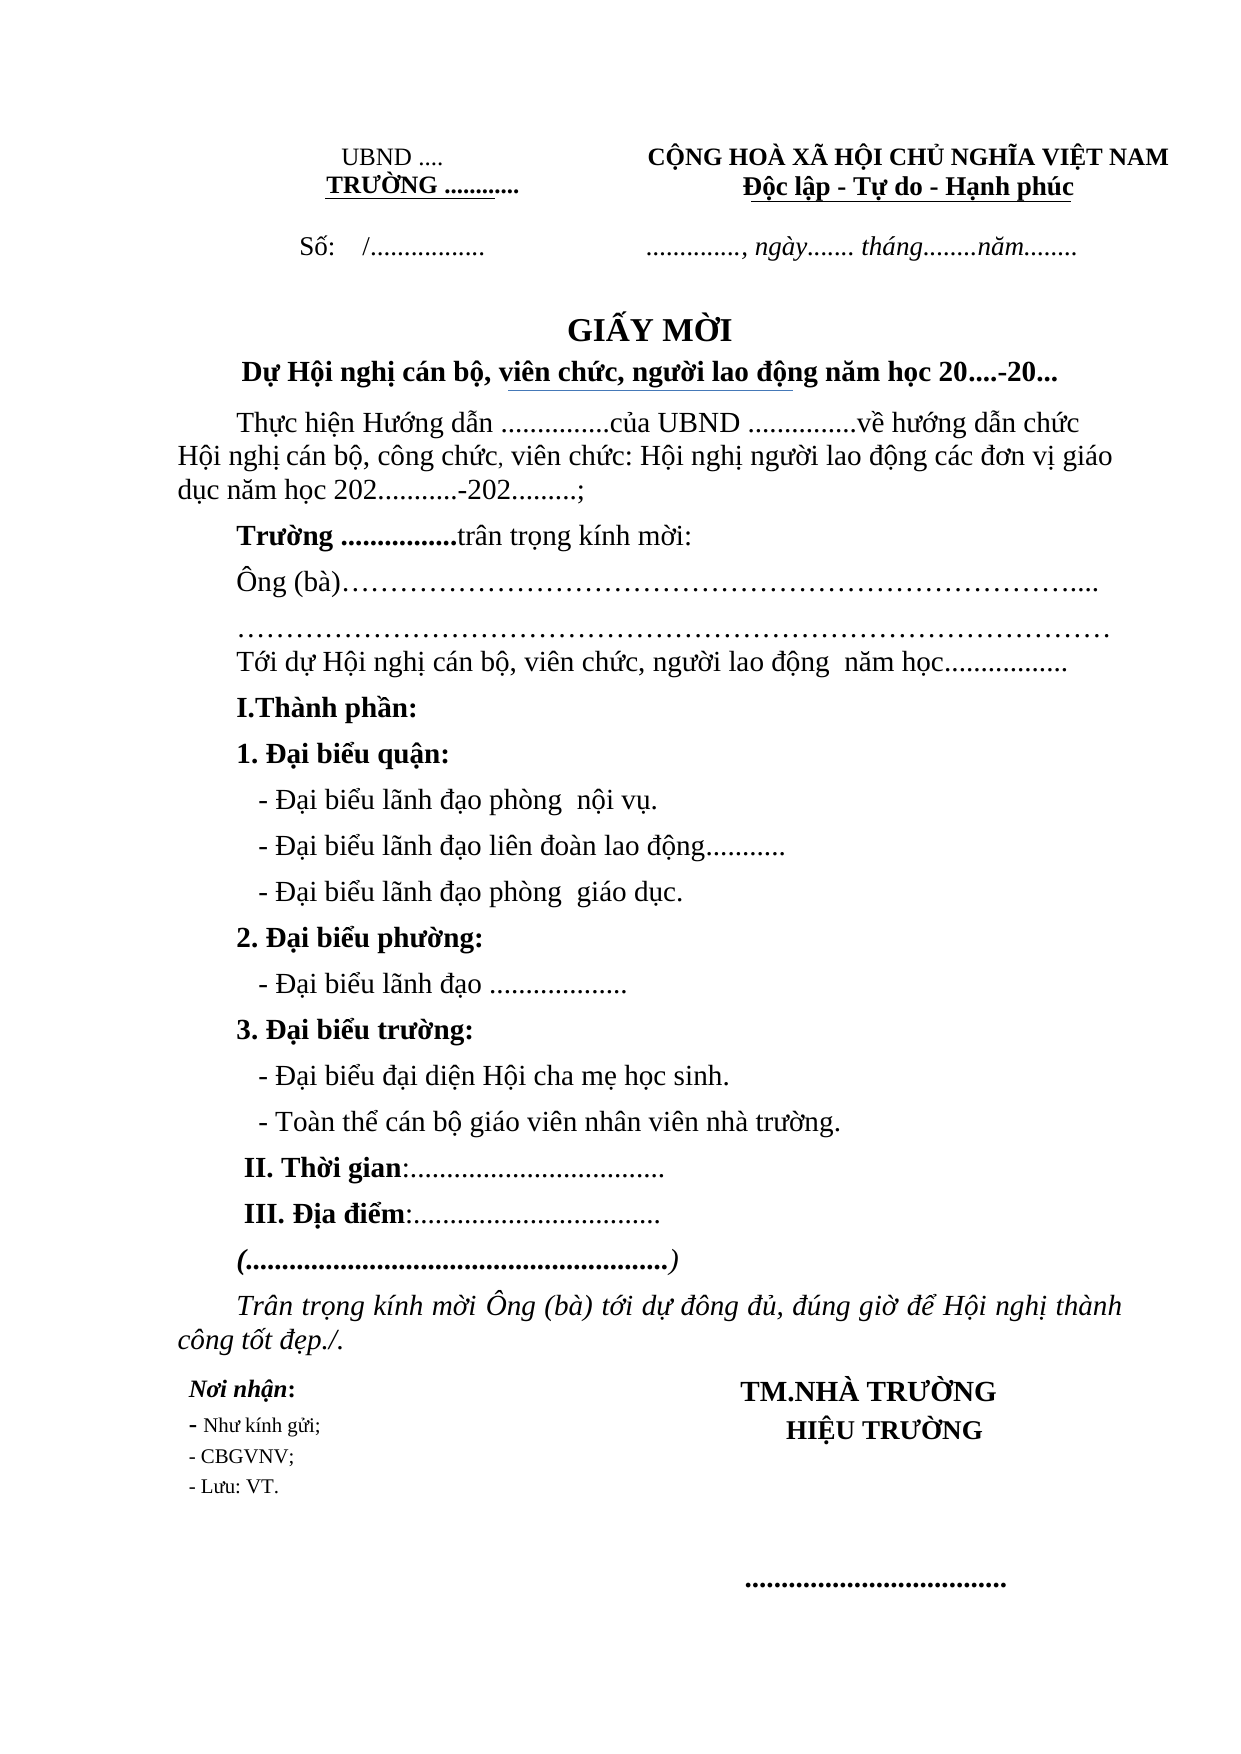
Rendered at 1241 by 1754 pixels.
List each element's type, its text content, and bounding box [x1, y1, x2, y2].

text (..........................................................) [177, 1242, 1122, 1276]
text II. Thời gian:................................... [177, 1150, 1122, 1184]
text - Đại biểu đại diện Hội cha mẹ học sinh. [177, 1058, 1122, 1092]
text 3. Đại biểu trường: [177, 1012, 1122, 1046]
table_cell Số: /................. [149, 230, 635, 266]
text - Đại biểu lãnh đạo ................... [177, 966, 1122, 999]
text Dự Hội nghị cán bộ, viên chức, người lao động năm học 20....-20... [177, 354, 1122, 387]
text Ông (bà)………………………………………………………………….... [177, 564, 1122, 598]
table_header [632, 1368, 1076, 1608]
text - Đại biểu lãnh đạo phòng nội vụ. [177, 782, 1122, 815]
text ………………………………………………………………………………Tới dự Hội nghị cán bộ, viên chức, người lao động năm học................. [236, 610, 1122, 677]
table_cell .............., ngày....... tháng........năm........ [635, 230, 1181, 266]
table_header UBND .... TRƯỜNG ............ [149, 142, 635, 230]
text 2. Đại biểu phường: [236, 920, 1122, 953]
text Trân trọng kính mời Ông (bà) tới dự đông đủ, đúng giờ để Hội nghị thành công tốt đẹp./. [177, 1288, 1122, 1355]
text Thực hiện Hướng dẫn ...............của UBND ...............về hướng dẫn chức Hội nghị cán bộ, công chức, viên chức: Hội nghị người lao động các đơn vị giáo dục năm học 202...........-202.........; [177, 405, 1122, 506]
text Trường ................trân trọng kính mời: [177, 518, 1122, 552]
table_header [177, 1368, 632, 1608]
text III. Địa điểm:.................................. [177, 1196, 1122, 1230]
list I.Thành phần: [236, 690, 1122, 723]
text GIẤY MỜI [177, 310, 1122, 348]
text - Đại biểu lãnh đạo liên đoàn lao động........... [177, 828, 1122, 861]
text - Đại biểu lãnh đạo phòng giáo dục. [177, 874, 1122, 907]
text - Toàn thể cán bộ giáo viên nhân viên nhà trường. [177, 1104, 1122, 1138]
table_header CỘNG HOÀ XÃ HỘI CHỦ NGHĨA VIỆT NAM Độc lập - Tự do - Hạnh phúc [635, 142, 1181, 230]
text 1. Đại biểu quận: [236, 736, 1122, 769]
